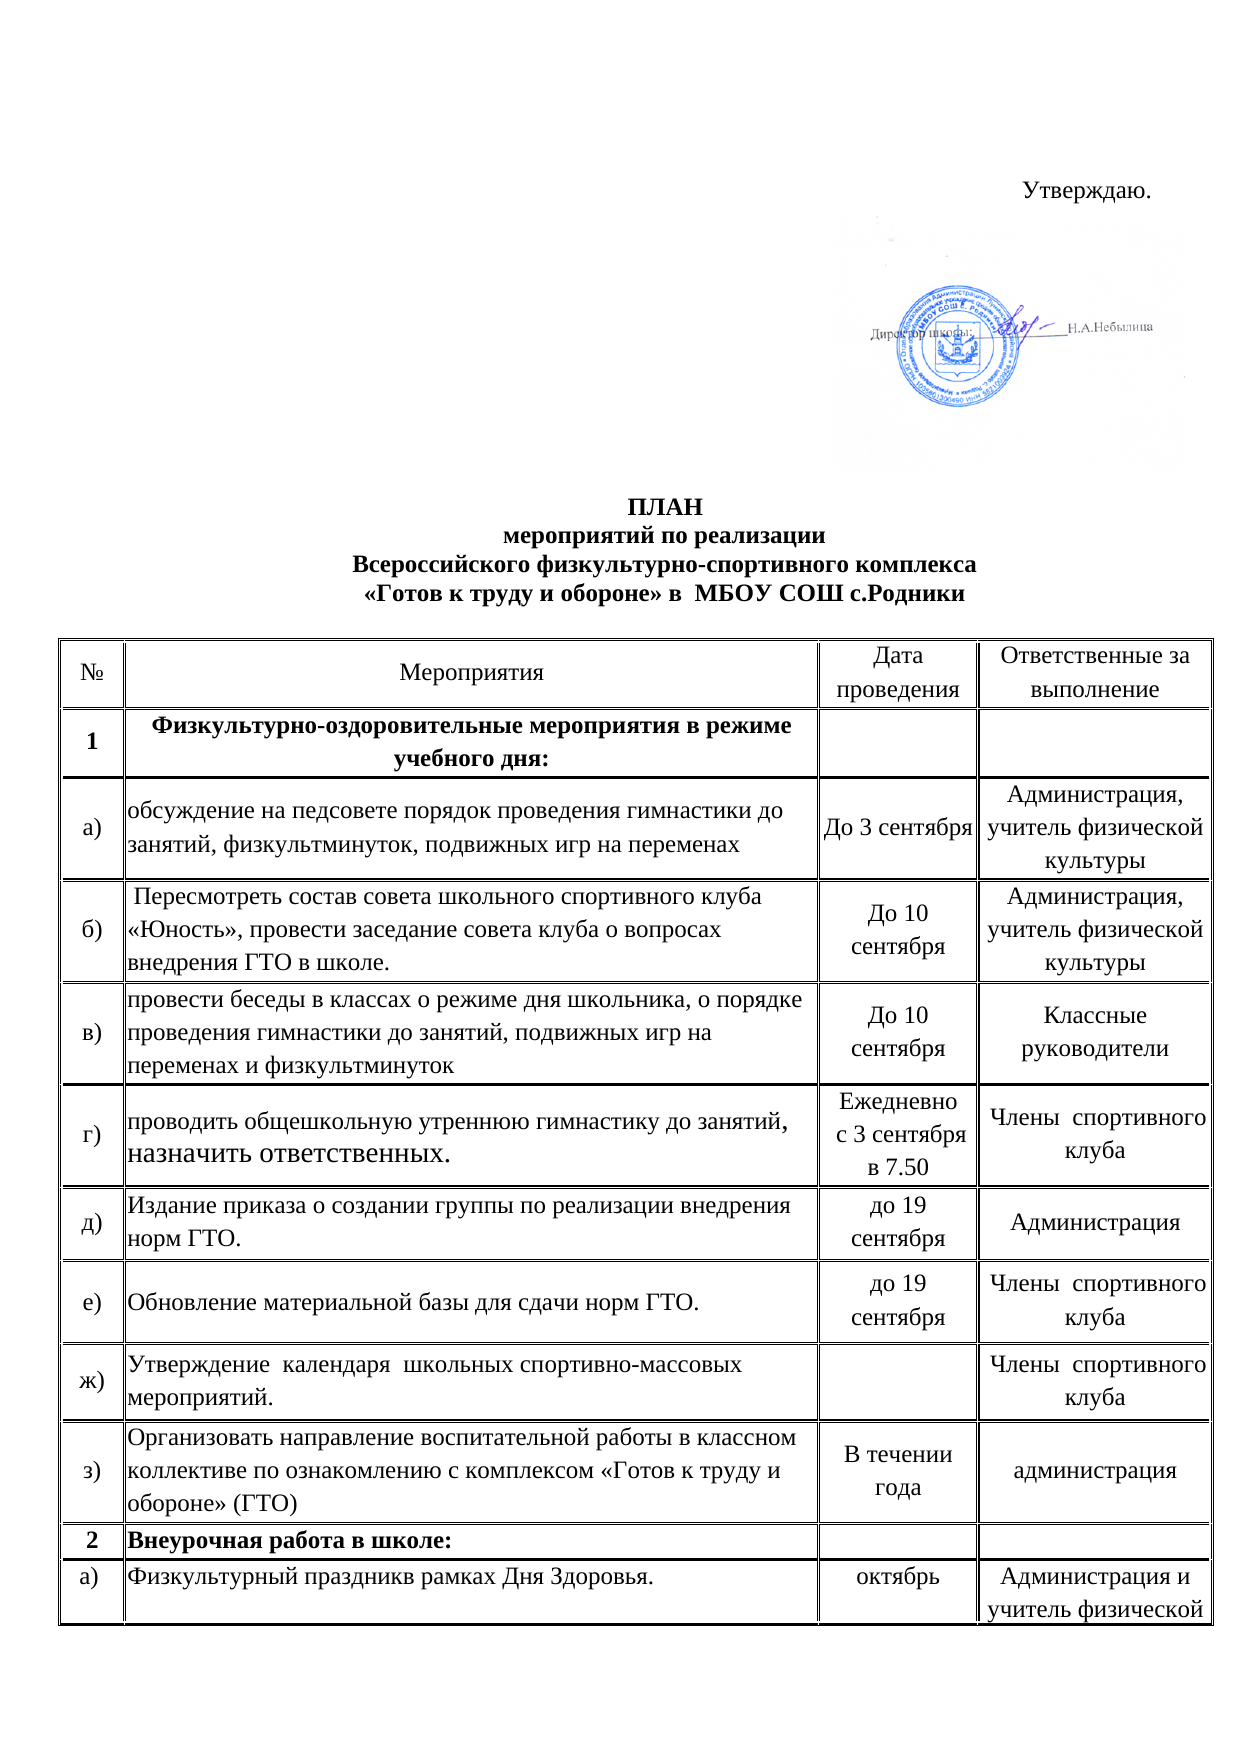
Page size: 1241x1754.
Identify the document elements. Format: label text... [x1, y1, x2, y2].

table_header № [61, 641, 125, 707]
table_cell д) [61, 1185, 123, 1258]
table_cell октябрь [819, 1558, 978, 1623]
table_cell Члены спортивного клуба [980, 1341, 1211, 1419]
table_cell е) [61, 1259, 123, 1341]
table_cell До 10 сентября [820, 984, 976, 1083]
table_cell з) [61, 1419, 123, 1522]
table_cell [820, 710, 976, 776]
table_cell Обновление материальной базы для сдачи норм ГТО. [126, 1262, 817, 1341]
table_cell Организовать направление воспитательной работы в классном коллективе по ознакомлению с комплексом «Готов к труду и обороне» (ГТО) [126, 1423, 817, 1522]
table_cell ж) [61, 1341, 123, 1419]
table_cell [820, 1525, 976, 1558]
table_cell Пересмотреть состав совета школьного спортивного клуба «Юность», провести заседание совета клуба о вопросах внедрения ГТО в школе. [126, 882, 817, 981]
text ПЛАН [177, 492, 1152, 521]
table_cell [978, 1558, 1212, 1623]
picture [831, 212, 1185, 472]
table_cell до 19 сентября [820, 1262, 976, 1341]
table_cell г) [59, 1083, 123, 1185]
table_cell 2 [59, 1522, 125, 1558]
table_cell До 10 сентября [820, 882, 976, 981]
table_cell [978, 707, 1212, 776]
table_cell Администрация [980, 1185, 1211, 1258]
text Всероссийского физкультурно-спортивного комплекса [177, 549, 1152, 578]
table_cell Ежедневно с 3 сентября в 7.50 [820, 1086, 976, 1185]
table_cell провести беседы в классах о режиме дня школьника, о порядке проведения гимнастики до занятий, подвижных игр на переменах и физкультминуток [126, 984, 817, 1083]
text «Готов к труду и обороне» в МБОУ СОШ с.Родники [177, 578, 1152, 607]
table_cell [978, 1522, 1212, 1558]
table_cell Физкультурно-оздоровительные мероприятия в режиме учебного дня: [126, 710, 817, 776]
table_cell а) [61, 776, 123, 878]
table_cell 1 [59, 707, 125, 776]
table_cell Внеурочная работа в школе: [126, 1525, 817, 1558]
table_cell Утверждение календаря школьных спортивно-массовых мероприятий. [126, 1345, 817, 1419]
table_header Дата проведения [819, 639, 978, 707]
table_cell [125, 1561, 818, 1623]
table_header Мероприятия [125, 641, 818, 707]
table_cell в) [59, 981, 125, 1083]
table_cell До 3 сентября [820, 779, 976, 878]
table_cell администрация [980, 1419, 1211, 1522]
table_cell Члены спортивного клуба [980, 1259, 1211, 1341]
text мероприятий по реализации [177, 521, 1152, 549]
table_cell Члены спортивного клуба [980, 1083, 1212, 1185]
table_cell [820, 1345, 976, 1419]
table_cell б) [61, 878, 123, 981]
table_cell обсуждение на педсовете порядок проведения гимнастики до занятий, физкультминуток, подвижных игр на переменах [126, 779, 817, 878]
table_cell Администрация, учитель физической культуры [980, 776, 1211, 878]
table_cell Издание приказа о создании группы по реализации внедрения норм ГТО. [126, 1189, 817, 1258]
table_header Ответственные за выполнение [978, 641, 1211, 707]
table_cell а) [59, 1558, 125, 1623]
table_cell до 19 сентября [820, 1189, 976, 1258]
table_cell Классные руководители [978, 981, 1212, 1083]
text Утверждаю. [177, 176, 1152, 204]
table_cell проводить общешкольную утреннюю гимнастику до занятий, назначить ответственных. [126, 1086, 817, 1185]
table_cell В течении года [820, 1423, 976, 1522]
table_cell Администрация, учитель физической культуры [980, 878, 1211, 981]
